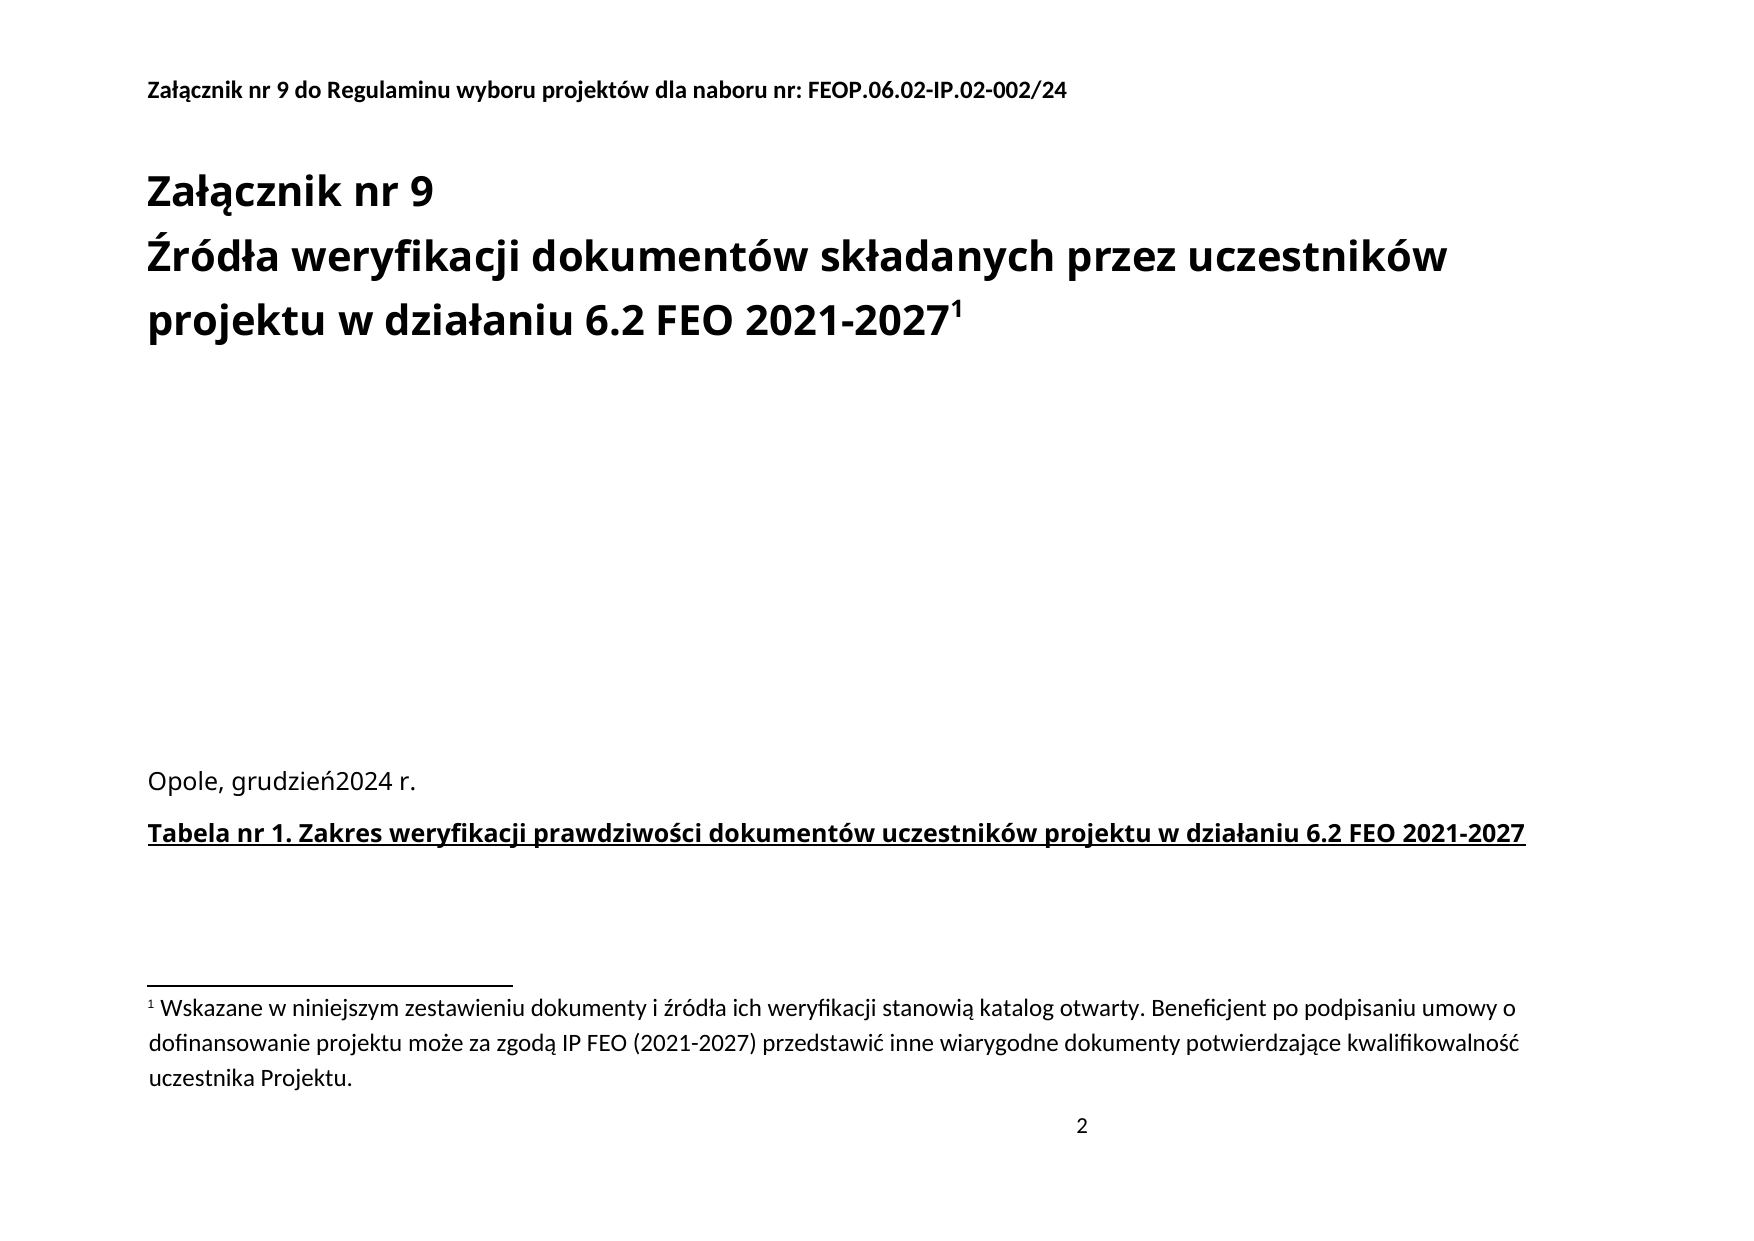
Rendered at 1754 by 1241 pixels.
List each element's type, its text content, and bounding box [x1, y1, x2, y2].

text Załącznik nr 9 [147, 162, 1606, 218]
text Tabela nr 1. Zakres weryfikacji prawdziwości dokumentów uczestników projektu w działaniu 6.2 FEO 2021-2027 [147, 816, 1606, 850]
text Źródła weryfikacji dokumentów składanych przez uczestników projektu w działaniu 6.2 FEO 2021-2027 [147, 226, 1606, 348]
text Opole, grudzień2024 r. [147, 764, 1606, 798]
